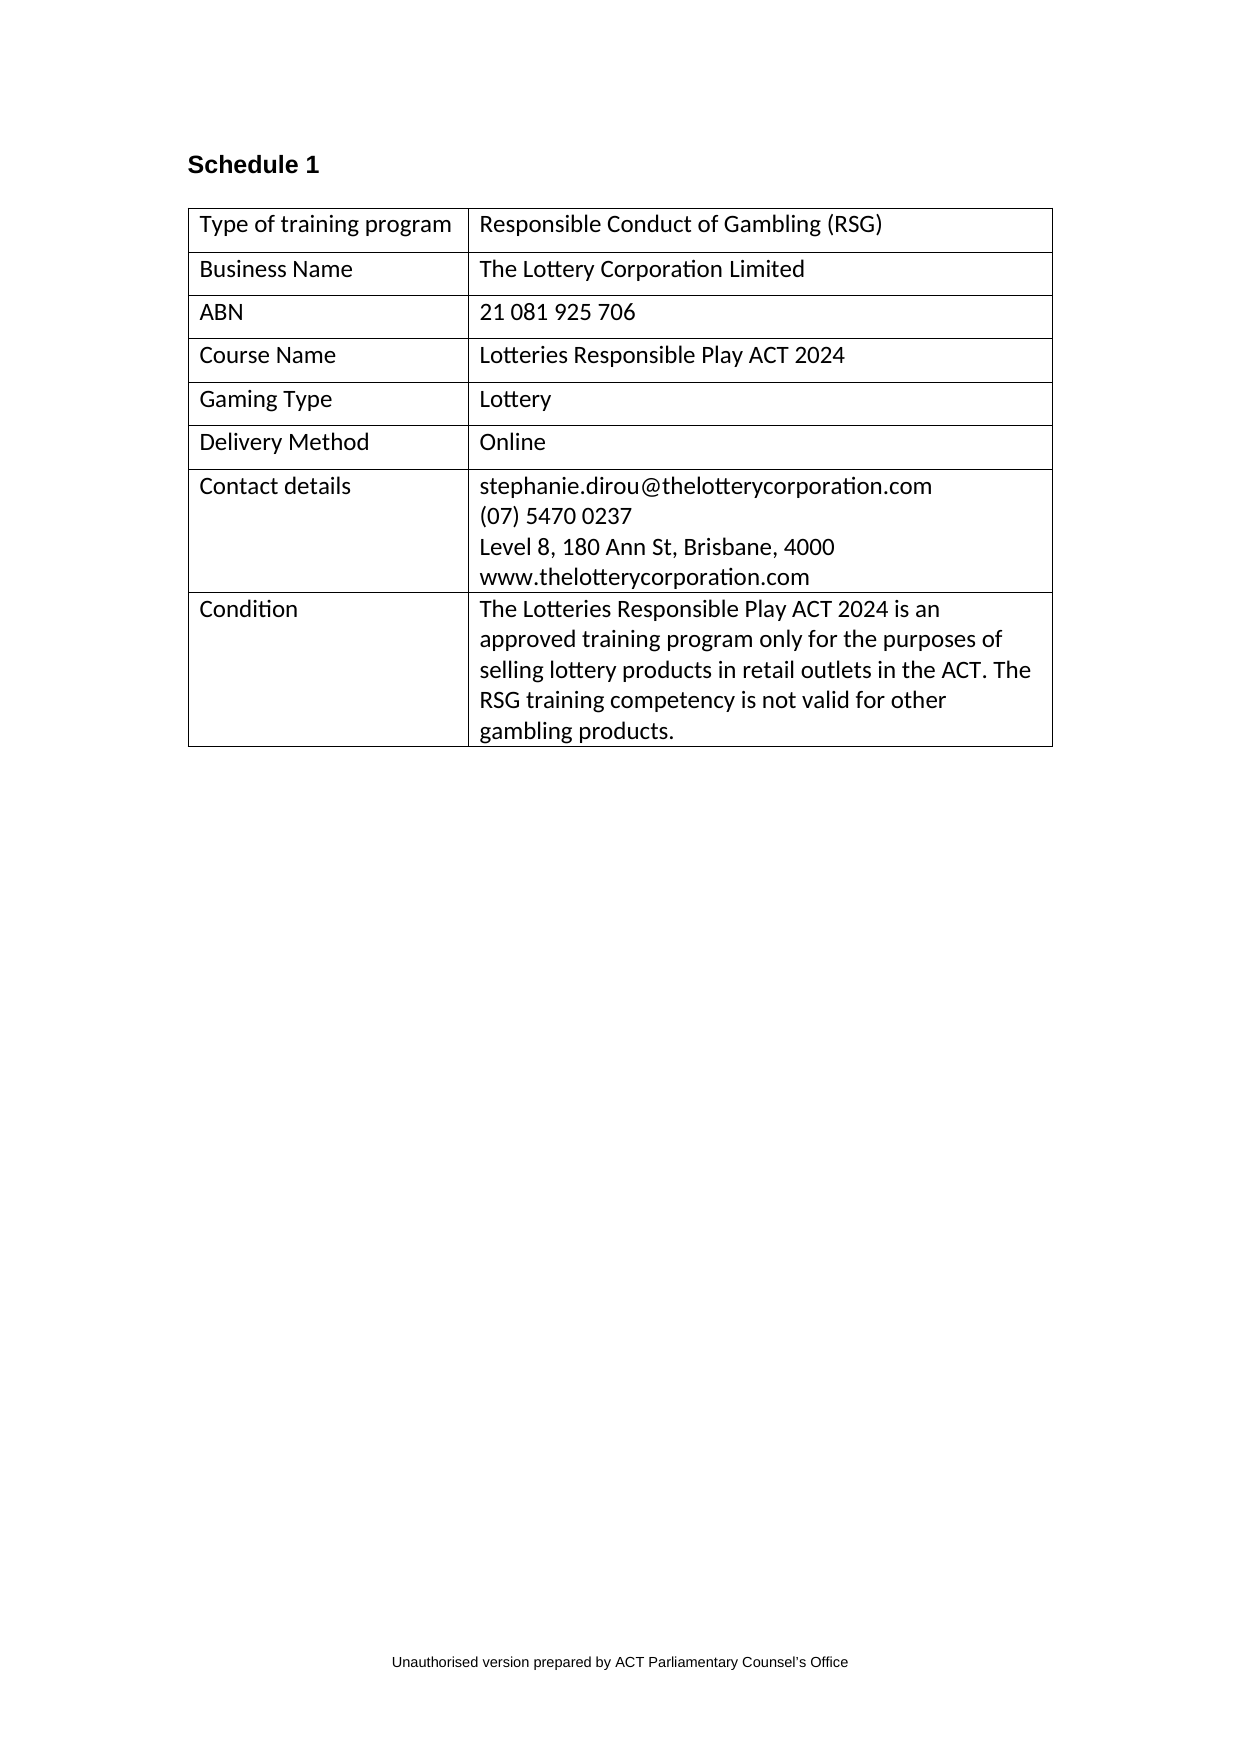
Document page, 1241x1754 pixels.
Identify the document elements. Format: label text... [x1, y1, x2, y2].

table_cell The Lottery Corporation Limited [469, 253, 1052, 295]
table_cell ABN [189, 296, 468, 338]
table_cell Gaming Type [189, 383, 468, 425]
table_cell Delivery Method [189, 426, 468, 469]
table_cell The Lotteries Responsible Play ACT 2024 is an approved training program only for the purposes of selling lottery products in retail outlets in the ACT. The RSG training competency is not valid for other gambling products. [469, 593, 1052, 746]
table_cell Online [469, 426, 1052, 469]
table_cell Condition [189, 593, 468, 746]
table_cell Contact details [189, 470, 468, 592]
table_cell Course Name [189, 339, 468, 382]
table_cell stephanie.dirou@thelotterycorporation.com (07) 5470 0237 Level 8, 180 Ann St, Brisbane, 4000 www.thelotterycorporation.com [469, 470, 1052, 592]
table_cell 21 081 925 706 [469, 296, 1052, 338]
table_cell Lottery [469, 383, 1052, 425]
table_cell Lotteries Responsible Play ACT 2024 [469, 339, 1052, 382]
table_cell Business Name [189, 253, 468, 295]
table_header Responsible Conduct of Gambling (RSG) [469, 209, 1052, 252]
text Schedule 1 [187, 150, 1053, 179]
table_header Type of training program [189, 209, 468, 252]
